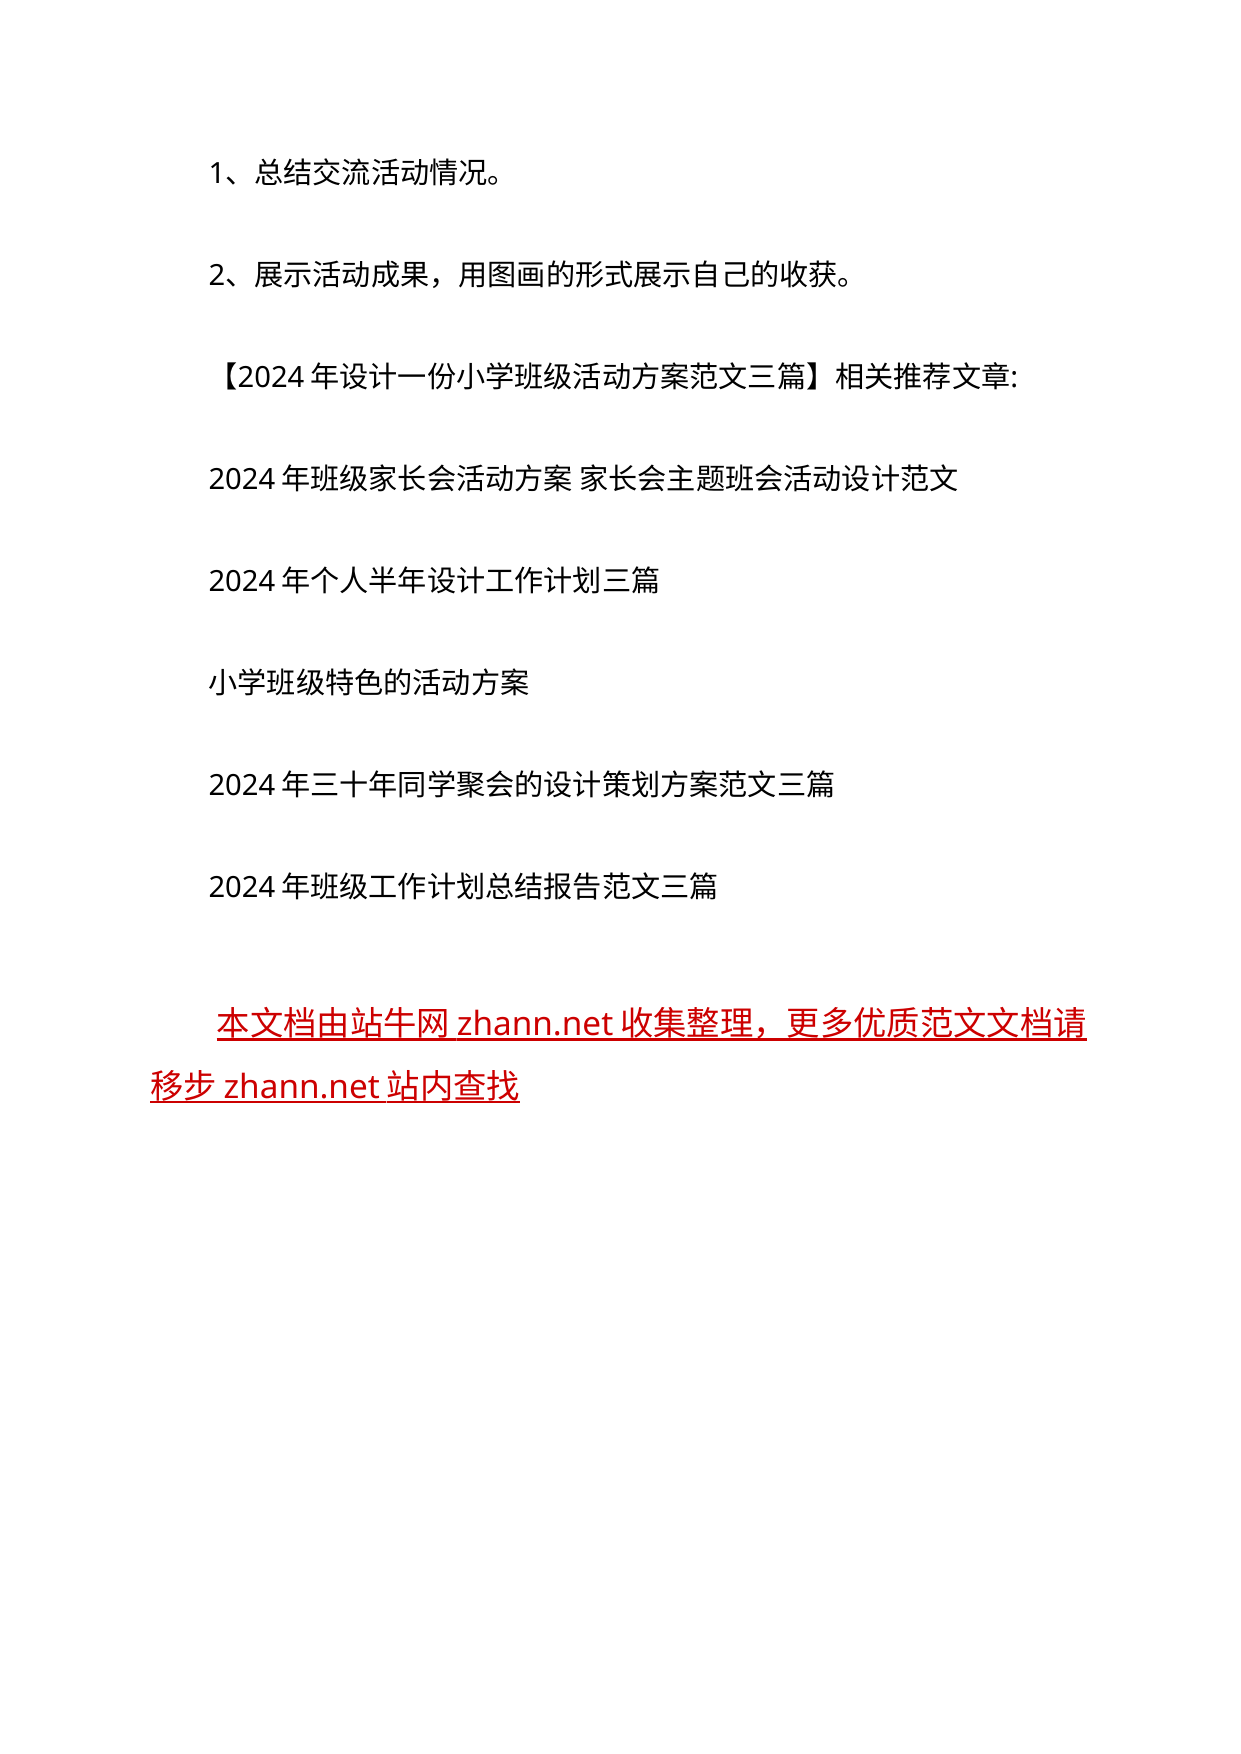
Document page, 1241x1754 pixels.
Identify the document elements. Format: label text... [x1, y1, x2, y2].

text 2024年班级工作计划总结报告范文三篇 [150, 864, 1090, 906]
text 1、总结交流活动情况。 [150, 150, 1090, 192]
text 2024年个人半年设计工作计划三篇 [150, 558, 1090, 600]
text 【2024年设计一份小学班级活动方案范文三篇】相关推荐文章: [150, 354, 1090, 396]
text 本文档由站牛网zhann.net收集整理，更多优质范文文档请移步zhann.net站内查找 [150, 997, 1090, 1108]
text 2、展示活动成果，用图画的形式展示自己的收获。 [150, 252, 1090, 294]
text 2024年班级家长会活动方案 家长会主题班会活动设计范文 [150, 456, 1090, 498]
text 小学班级特色的活动方案 [150, 660, 1090, 702]
text 2024年三十年同学聚会的设计策划方案范文三篇 [150, 762, 1090, 804]
